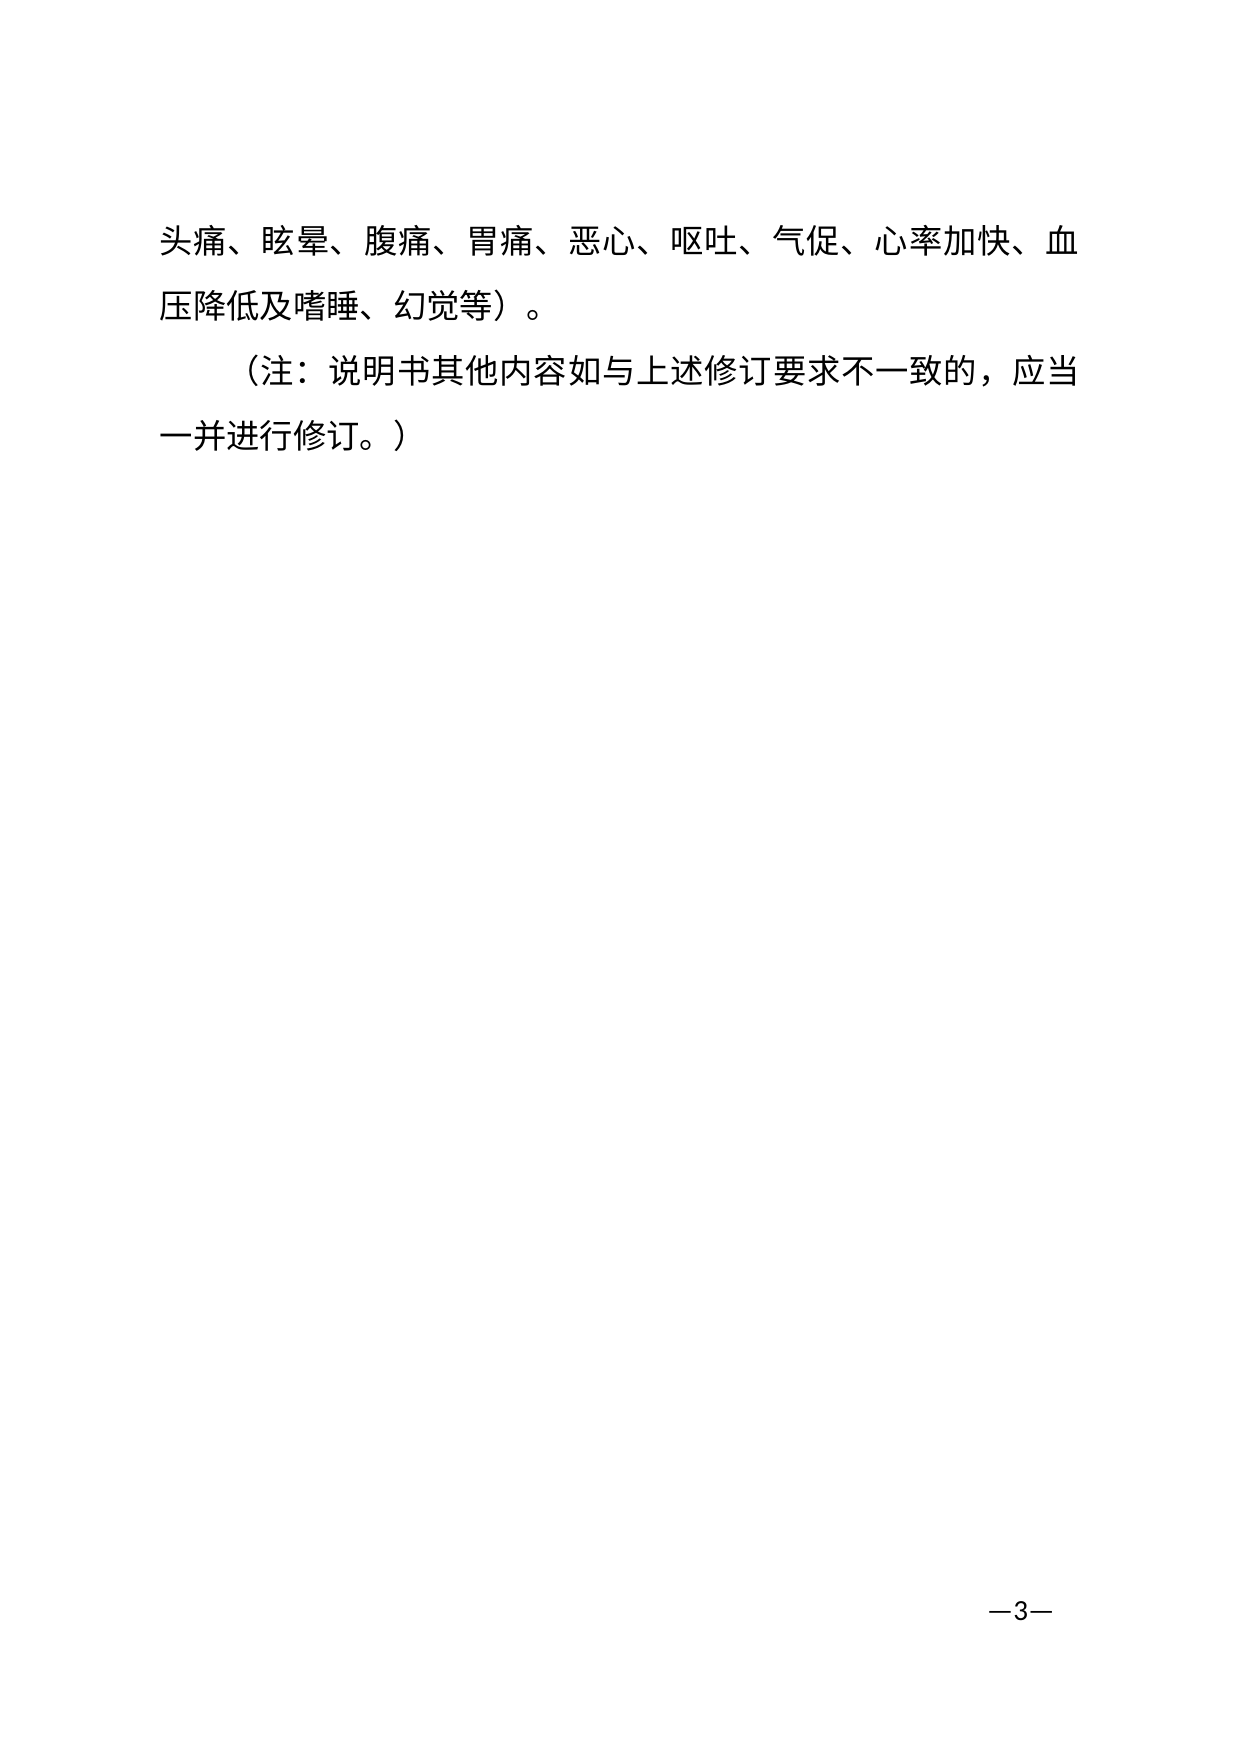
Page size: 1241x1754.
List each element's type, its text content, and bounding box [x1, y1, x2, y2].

text （注：说明书其他内容如与上述修订要求不一致的，应当一并进行修订。） [159, 336, 1081, 466]
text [159, 206, 1081, 336]
